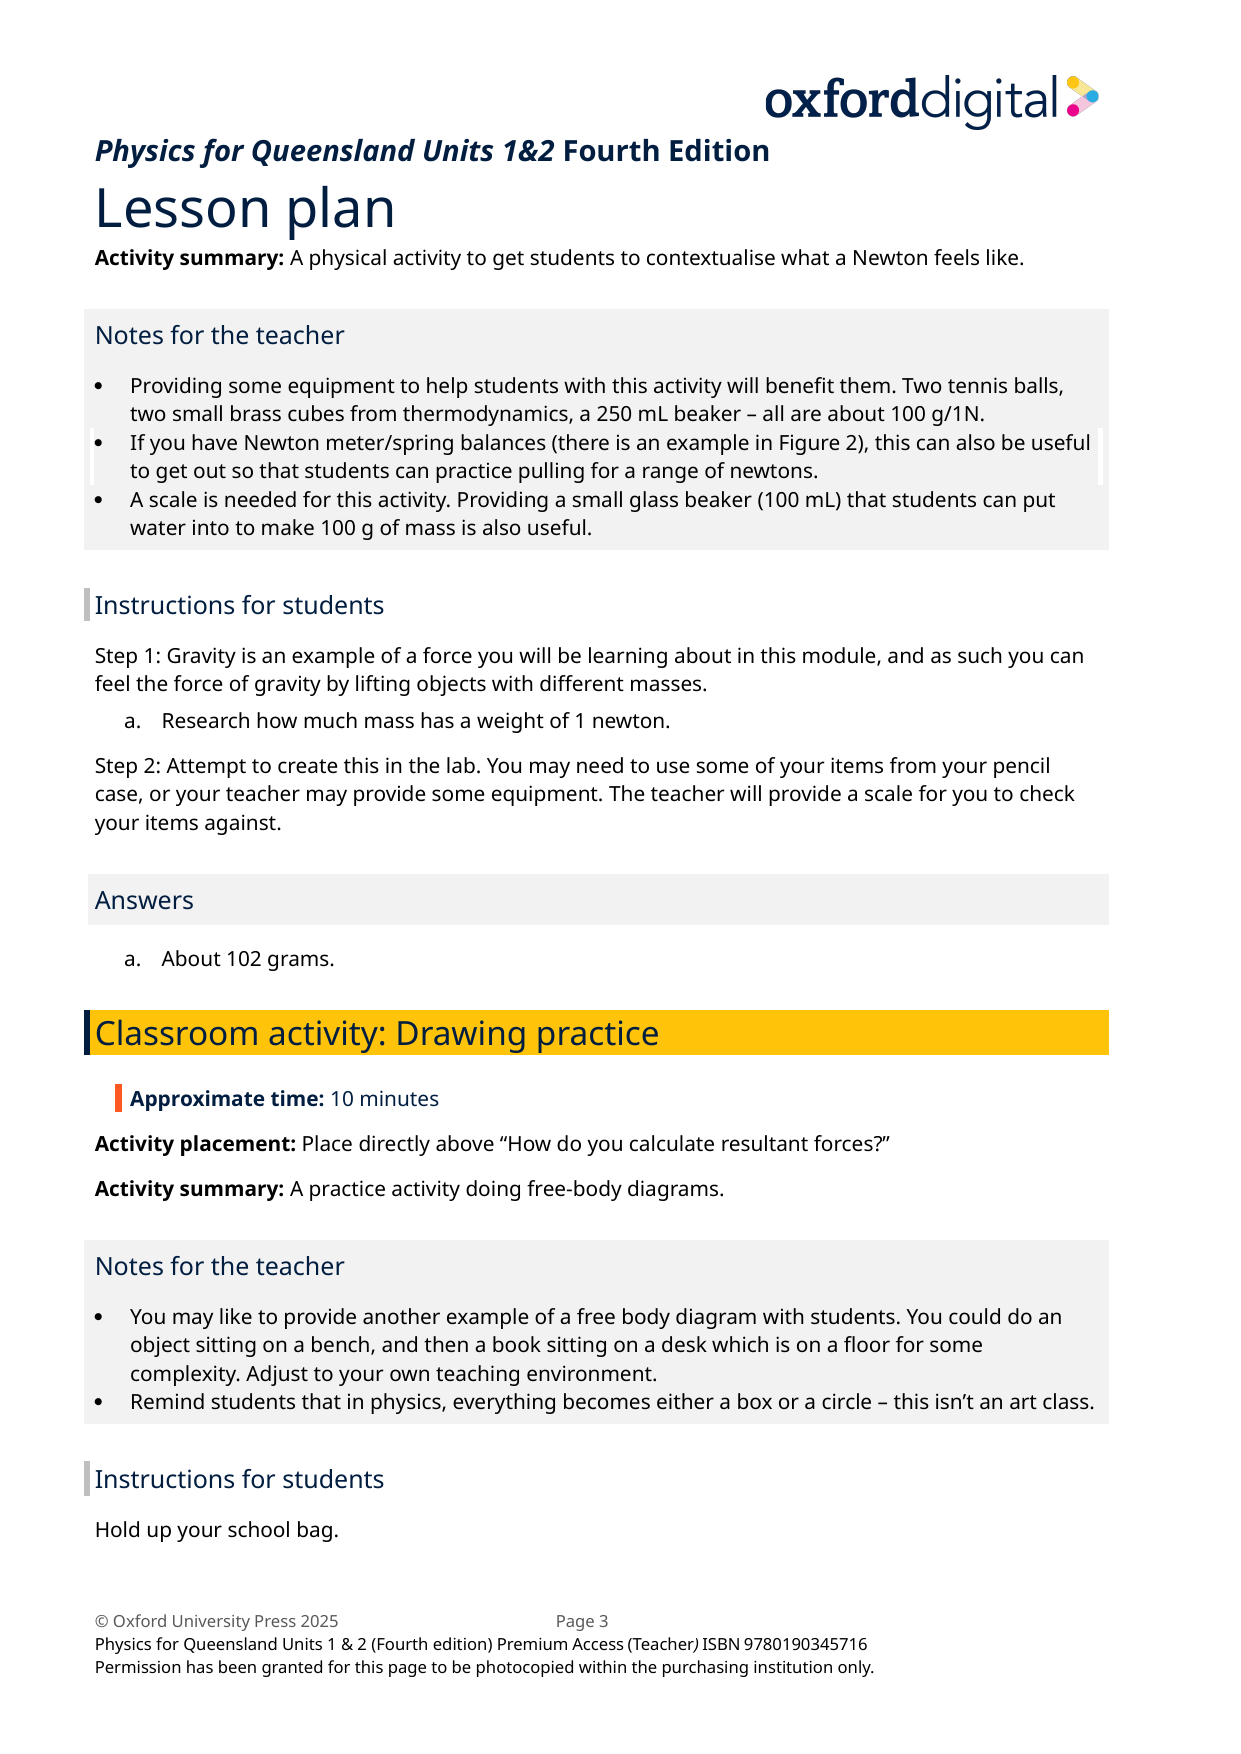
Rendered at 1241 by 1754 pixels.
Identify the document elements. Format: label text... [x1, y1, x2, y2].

text Activity placement: Place directly above “How do you calculate resultant forces?” [94, 1129, 1098, 1157]
list Providing some equipment to help students with this activity will benefit them. Two tennis balls, two small brass cubes from thermodynamics, a 250 mL beaker – all are about 100 g/1N. [90, 363, 1103, 428]
text Answers [95, 880, 1103, 918]
text Classroom activity: Drawing practice [90, 1010, 1103, 1055]
text Step 1: Gravity is an example of a force you will be learning about in this module, and as such you can feel the force of gravity by lifting objects with different masses. [94, 641, 1098, 698]
list You may like to provide another example of a free body diagram with students. You could do an object sitting on a bench, and then a book sitting on a desk which is on a floor for some complexity. Adjust to your own teaching environment. [90, 1293, 1103, 1379]
list If you have Newton meter/spring balances (there is an example in Figure 2), this can also be useful to get out so that students can practice pulling for a range of newtons. [94, 428, 1098, 476]
list About 102 grams. [124, 944, 1098, 972]
list Research how much mass has a weight of 1 newton. [124, 706, 1098, 734]
text Notes for the teacher [90, 1246, 1103, 1282]
picture [765, 75, 1099, 130]
text Instructions for students [84, 587, 1108, 621]
text Instructions for students [90, 1461, 1103, 1496]
list Step 2: Attempt to create this in the lab. You may need to use some of your items from your pencil case, or your teacher may provide some equipment. The teacher will provide a scale for you to check your items against. [94, 751, 1098, 836]
text Approximate time: 10 minutes [122, 1084, 1098, 1112]
list Remind students that in physics, everything becomes either a box or a circle – this isn’t an art class. [90, 1379, 1103, 1418]
text Activity summary: A physical activity to get students to contextualise what a Newton feels like. [94, 243, 1098, 272]
text Hold up your school bag. [94, 1515, 1098, 1543]
text Notes for the teacher [90, 315, 1103, 352]
text Activity summary: A practice activity doing free-body diagrams. [94, 1174, 1098, 1203]
list A scale is needed for this activity. Providing a small glass beaker (100 mL) that students can put water into to make 100 g of mass is also useful. [90, 476, 1103, 544]
